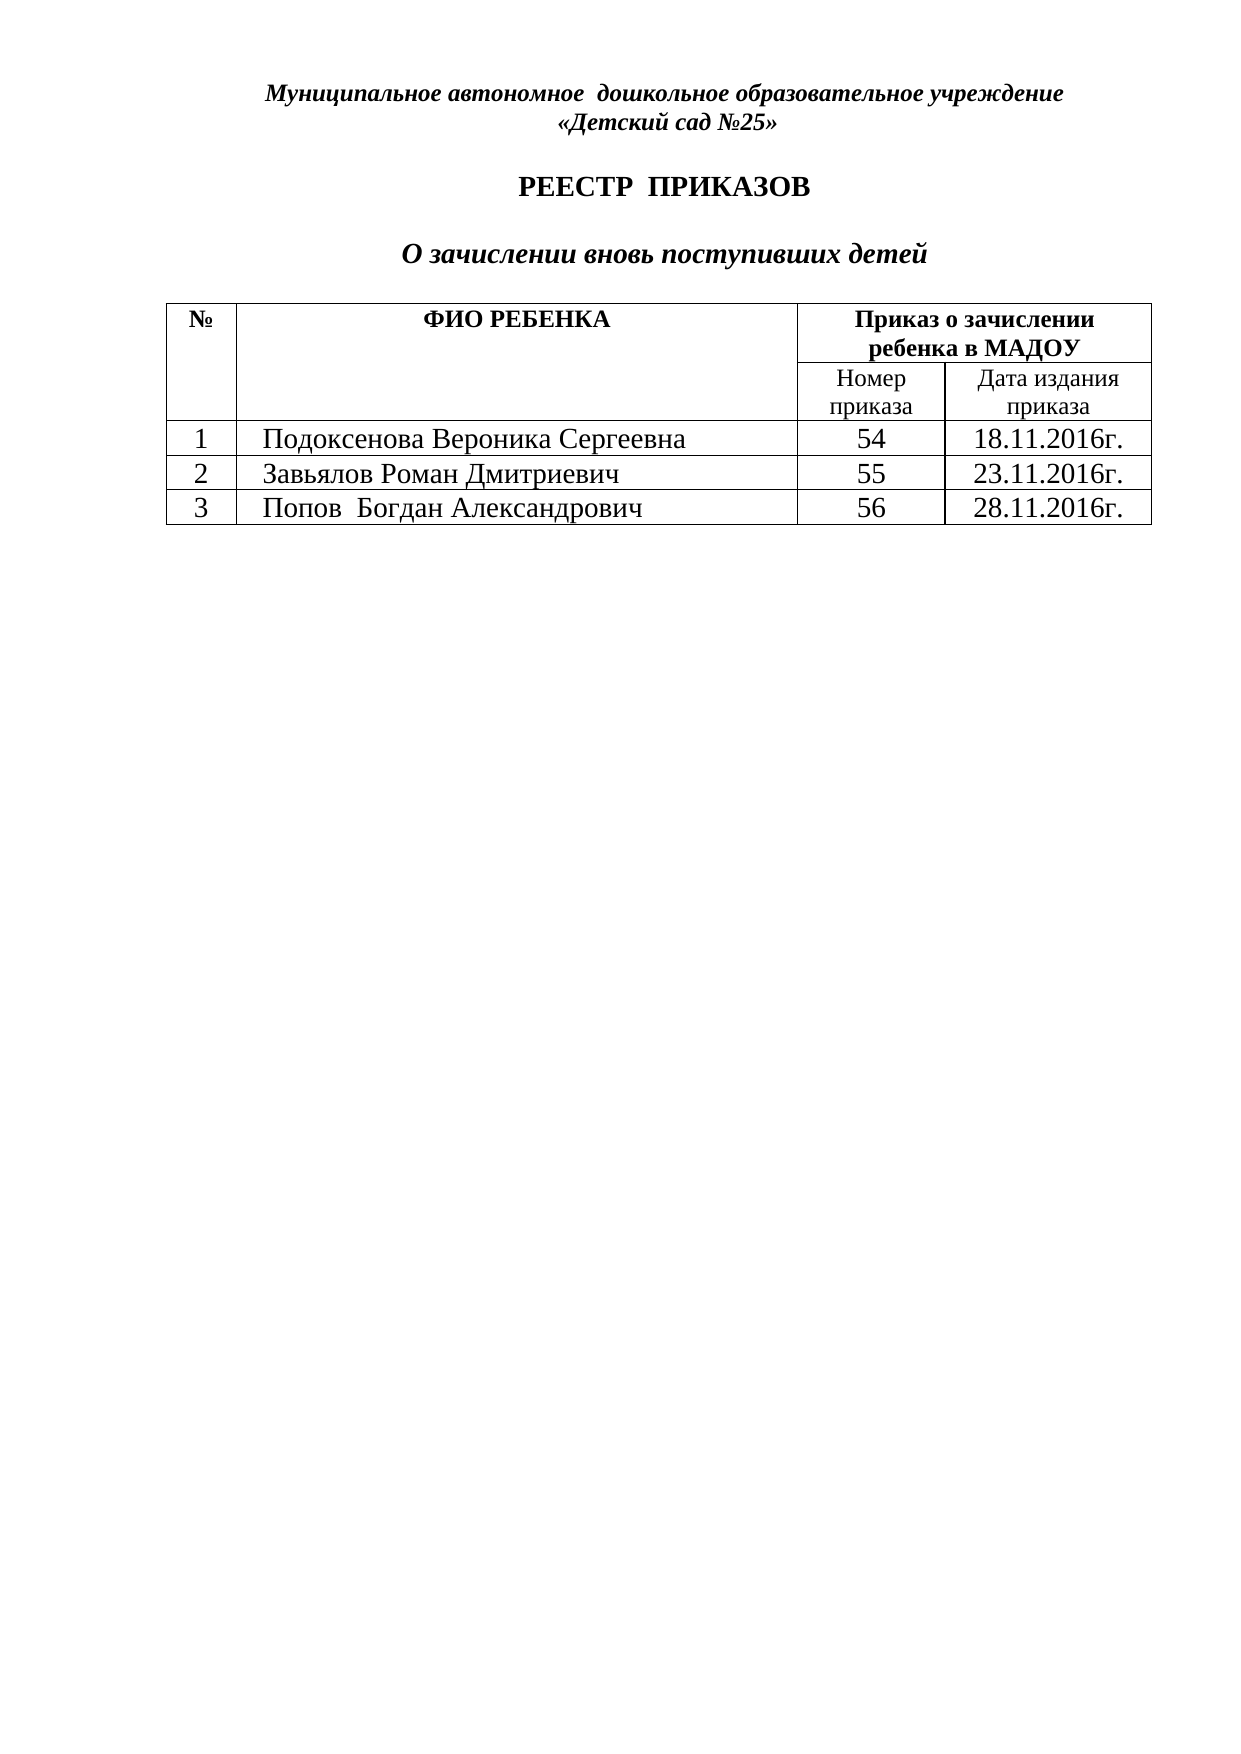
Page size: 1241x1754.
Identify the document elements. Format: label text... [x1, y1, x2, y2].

table_cell 2 [167, 456, 236, 489]
table_cell Подоксенова Вероника Сергеевна [237, 421, 797, 455]
table_cell 3 [167, 490, 236, 524]
table_header № [167, 304, 236, 420]
text Муниципальное автономное дошкольное образовательное учреждение [177, 78, 1152, 107]
text РЕЕСТР ПРИКАЗОВ [177, 169, 1152, 202]
table_cell Номер приказа [798, 363, 944, 420]
table_cell 55 [798, 456, 944, 489]
table_header ФИО РЕБЕНКА [237, 304, 797, 420]
table_cell 1 [167, 421, 236, 455]
table_cell Завьялов Роман Дмитриевич [237, 456, 797, 489]
text «Детский сад №25» [177, 107, 1152, 135]
table_cell 54 [798, 421, 944, 455]
table_header Приказ о зачислении ребенка в МАДОУ [798, 304, 1151, 362]
table_cell 28.11.2016г. [946, 490, 1151, 524]
text О зачислении вновь поступивших детей [177, 236, 1152, 269]
table_cell Дата издания приказа [946, 363, 1151, 420]
table_cell Попов Богдан Александрович [237, 490, 797, 524]
table_cell 56 [798, 490, 944, 524]
table_cell 23.11.2016г. [946, 456, 1151, 489]
table_cell 18.11.2016г. [946, 421, 1151, 455]
